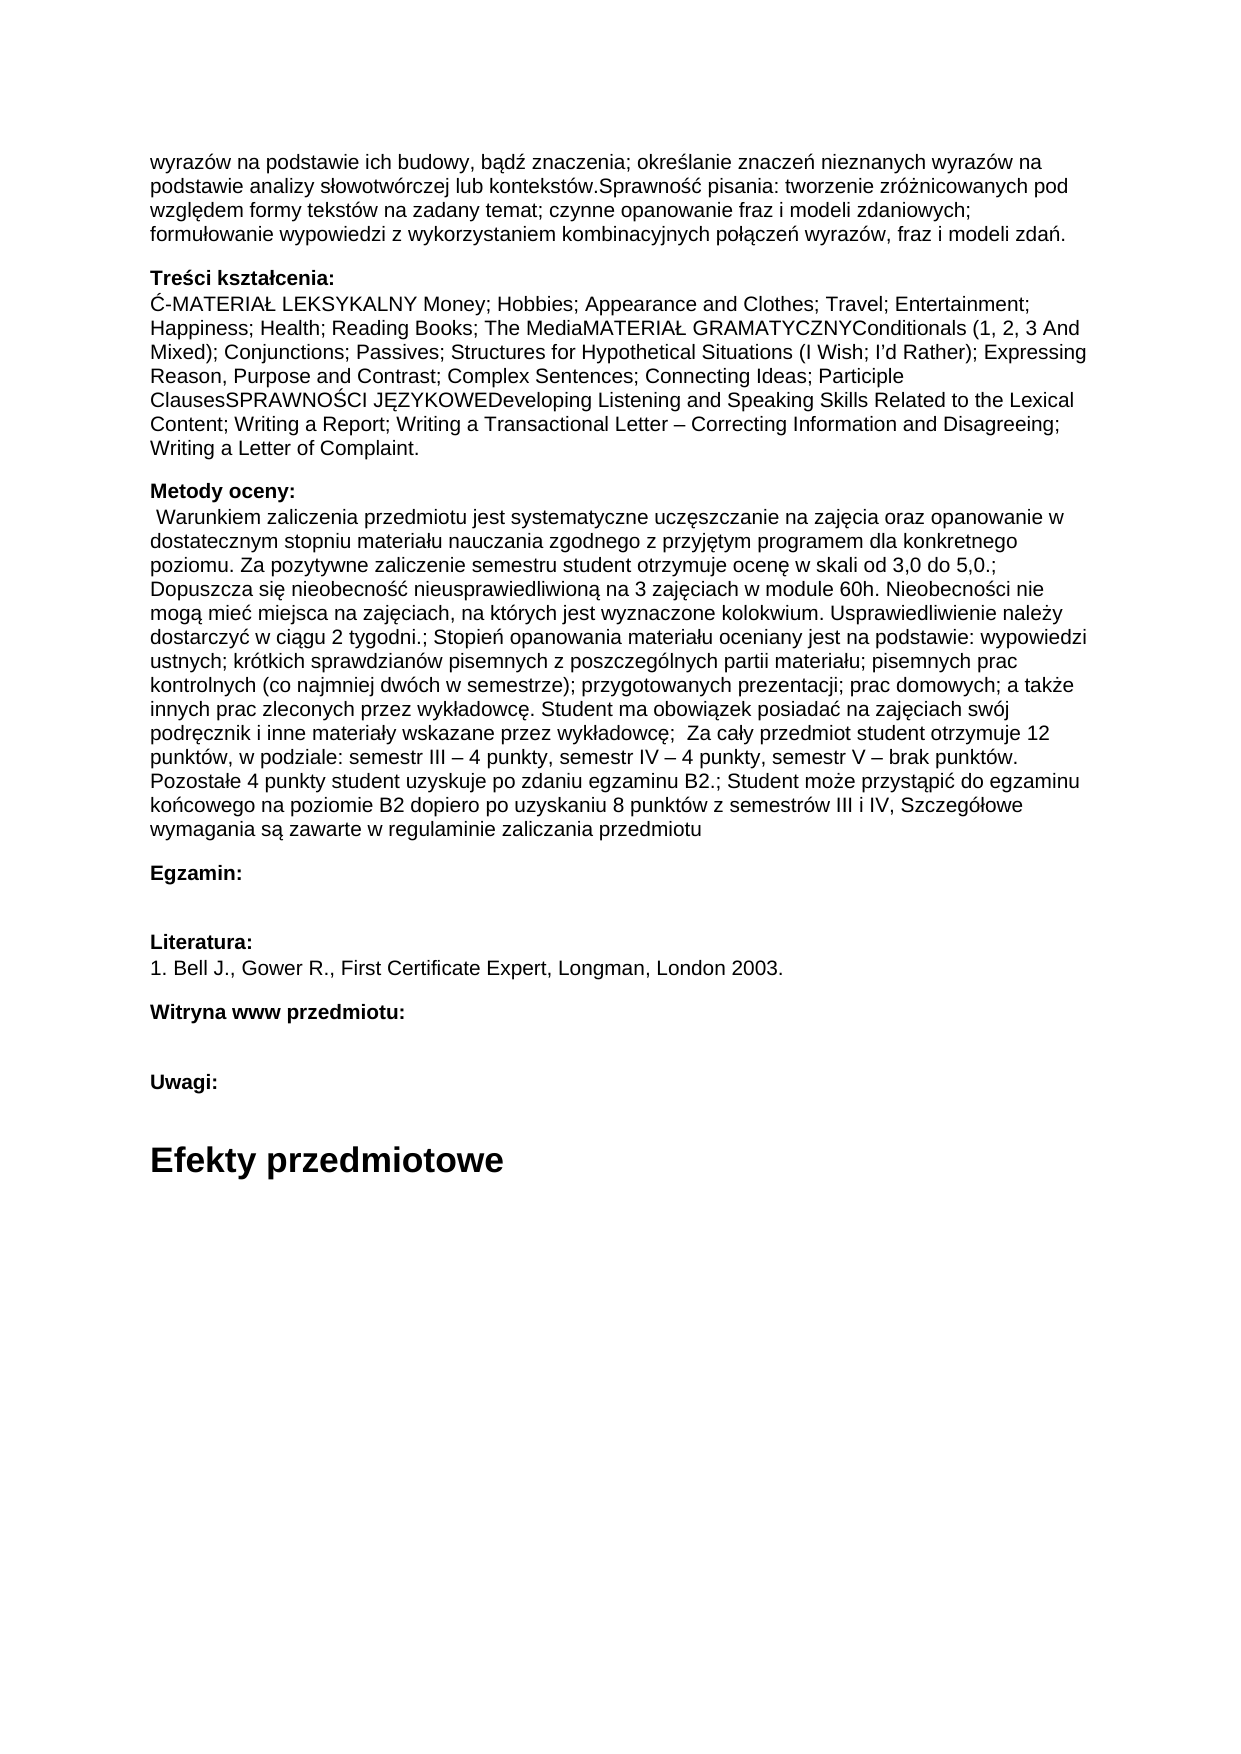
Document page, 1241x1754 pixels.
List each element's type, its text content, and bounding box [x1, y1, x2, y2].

text Ć-MATERIAŁ LEKSYKALNY Money; Hobbies; Appearance and Clothes; Travel; Entertainment; Happiness; Health; Reading Books; The MediaMATERIAŁ GRAMATYCZNYConditionals (1, 2, 3 And Mixed); Conjunctions; Passives; Structures for Hypothetical Situations (I Wish; I’d Rather); Expressing Reason, Purpose and Contrast; Complex Sentences; Connecting Ideas; Participle ClausesSPRAWNOŚCI JĘZYKOWEDeveloping Listening and Speaking Skills Related to the Lexical Content; Writing a Report; Writing a Transactional Letter – Correcting Information and Disagreeing; Writing a Letter of Complaint. [150, 292, 1090, 459]
text Literatura: [150, 930, 1090, 954]
text Uwagi: [150, 1070, 1090, 1094]
text Treści kształcenia: [150, 266, 1090, 289]
text 1. Bell J., Gower R., First Certificate Expert, Longman, London 2003. [150, 956, 1090, 980]
text Warunkiem zaliczenia przedmiotu jest systematyczne uczęszczanie na zajęcia oraz opanowanie w dostatecznym stopniu materiału nauczania zgodnego z przyjętym programem dla konkretnego poziomu. Za pozytywne zaliczenie semestru student otrzymuje ocenę w skali od 3,0 do 5,0.; Dopuszcza się nieobecność nieusprawiedliwioną na 3 zajęciach w module 60h. Nieobecności nie mogą mieć miejsca na zajęciach, na których jest wyznaczone kolokwium. Usprawiedliwienie należy dostarczyć w ciągu 2 tygodni.; Stopień opanowania materiału oceniany jest na podstawie: wypowiedzi ustnych; krótkich sprawdzianów pisemnych z poszczególnych partii materiału; pisemnych prac kontrolnych (co najmniej dwóch w semestrze); przygotowanych prezentacji; prac domowych; a także innych prac zleconych przez wykładowcę. Student ma obowiązek posiadać na zajęciach swój podręcznik i inne materiały wskazane przez wykładowcę; Za cały przedmiot student otrzymuje 12 punktów, w podziale: semestr III – 4 punkty, semestr IV – 4 punkty, semestr V – brak punktów. Pozostałe 4 punkty student uzyskuje po zdaniu egzaminu B2.; Student może przystąpić do egzaminu końcowego na poziomie B2 dopiero po uzyskaniu 8 punktów z semestrów III i IV, Szczegółowe wymagania są zawarte w regulaminie zaliczania przedmiotu [150, 505, 1090, 841]
text Egzamin: [150, 860, 1090, 884]
text Witryna www przedmiotu: [150, 1000, 1090, 1024]
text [150, 150, 1090, 246]
subtitle Efekty przedmiotowe [150, 1139, 1090, 1180]
text Metody oceny: [150, 479, 1090, 503]
